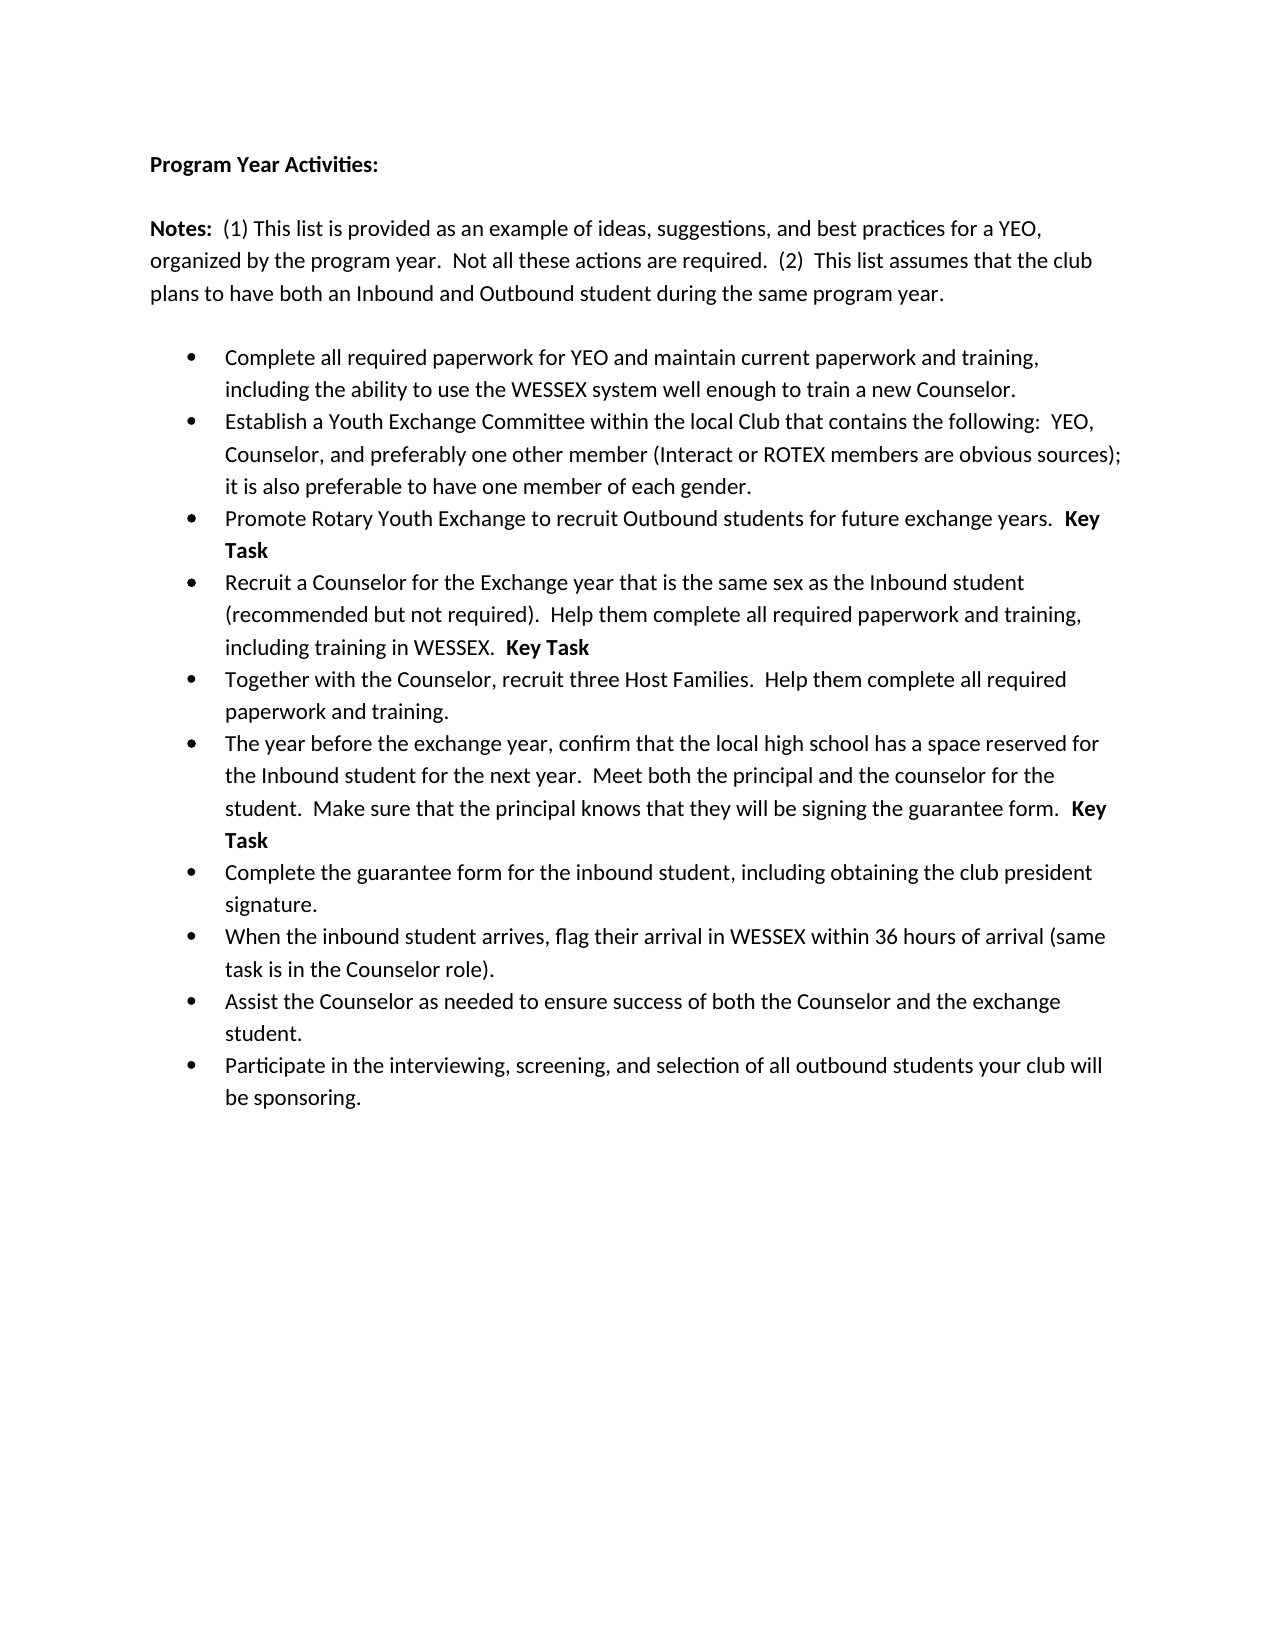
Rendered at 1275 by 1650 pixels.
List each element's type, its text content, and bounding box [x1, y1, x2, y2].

list When the inbound student arrives, flag their arrival in WESSEX within 36 hours of arrival (same task is in the Counselor role). [187, 922, 1125, 983]
list Promote Rotary Youth Exchange to recruit Outbound students for future exchange years. Key Task [187, 504, 1125, 564]
list Complete all required paperwork for YEO and maintain current paperwork and training, including the ability to use the WESSEX system well enough to train a new Counselor. [187, 343, 1125, 403]
list The year before the exchange year, confirm that the local high school has a space reserved for the Inbound student for the next year. Meet both the principal and the counselor for the student. Make sure that the principal knows that they will be signing the guarantee form. Key Task [187, 729, 1125, 854]
list Establish a Youth Exchange Committee within the local Club that contains the following: YEO, Counselor, and preferably one other member (Interact or ROTEX members are obvious sources); it is also preferable to have one member of each gender. [187, 407, 1125, 500]
text Program Year Activities: [150, 150, 1125, 178]
list Together with the Counselor, recruit three Host Families. Help them complete all required paperwork and training. [187, 665, 1125, 725]
list Complete the guarantee form for the inbound student, including obtaining the club president signature. [187, 858, 1125, 918]
list Participate in the interviewing, screening, and selection of all outbound students your club will be sponsoring. [187, 1051, 1125, 1111]
list Assist the Counselor as needed to ensure success of both the Counselor and the exchange student. [187, 987, 1125, 1047]
list Recruit a Counselor for the Exchange year that is the same sex as the Inbound student (recommended but not required). Help them complete all required paperwork and training, including training in WESSEX. Key Task [187, 568, 1125, 661]
text Notes: (1) This list is provided as an example of ideas, suggestions, and best practices for a YEO, organized by the program year. Not all these actions are required. (2) This list assumes that the club plans to have both an Inbound and Outbound student during the same program year. [150, 214, 1125, 307]
